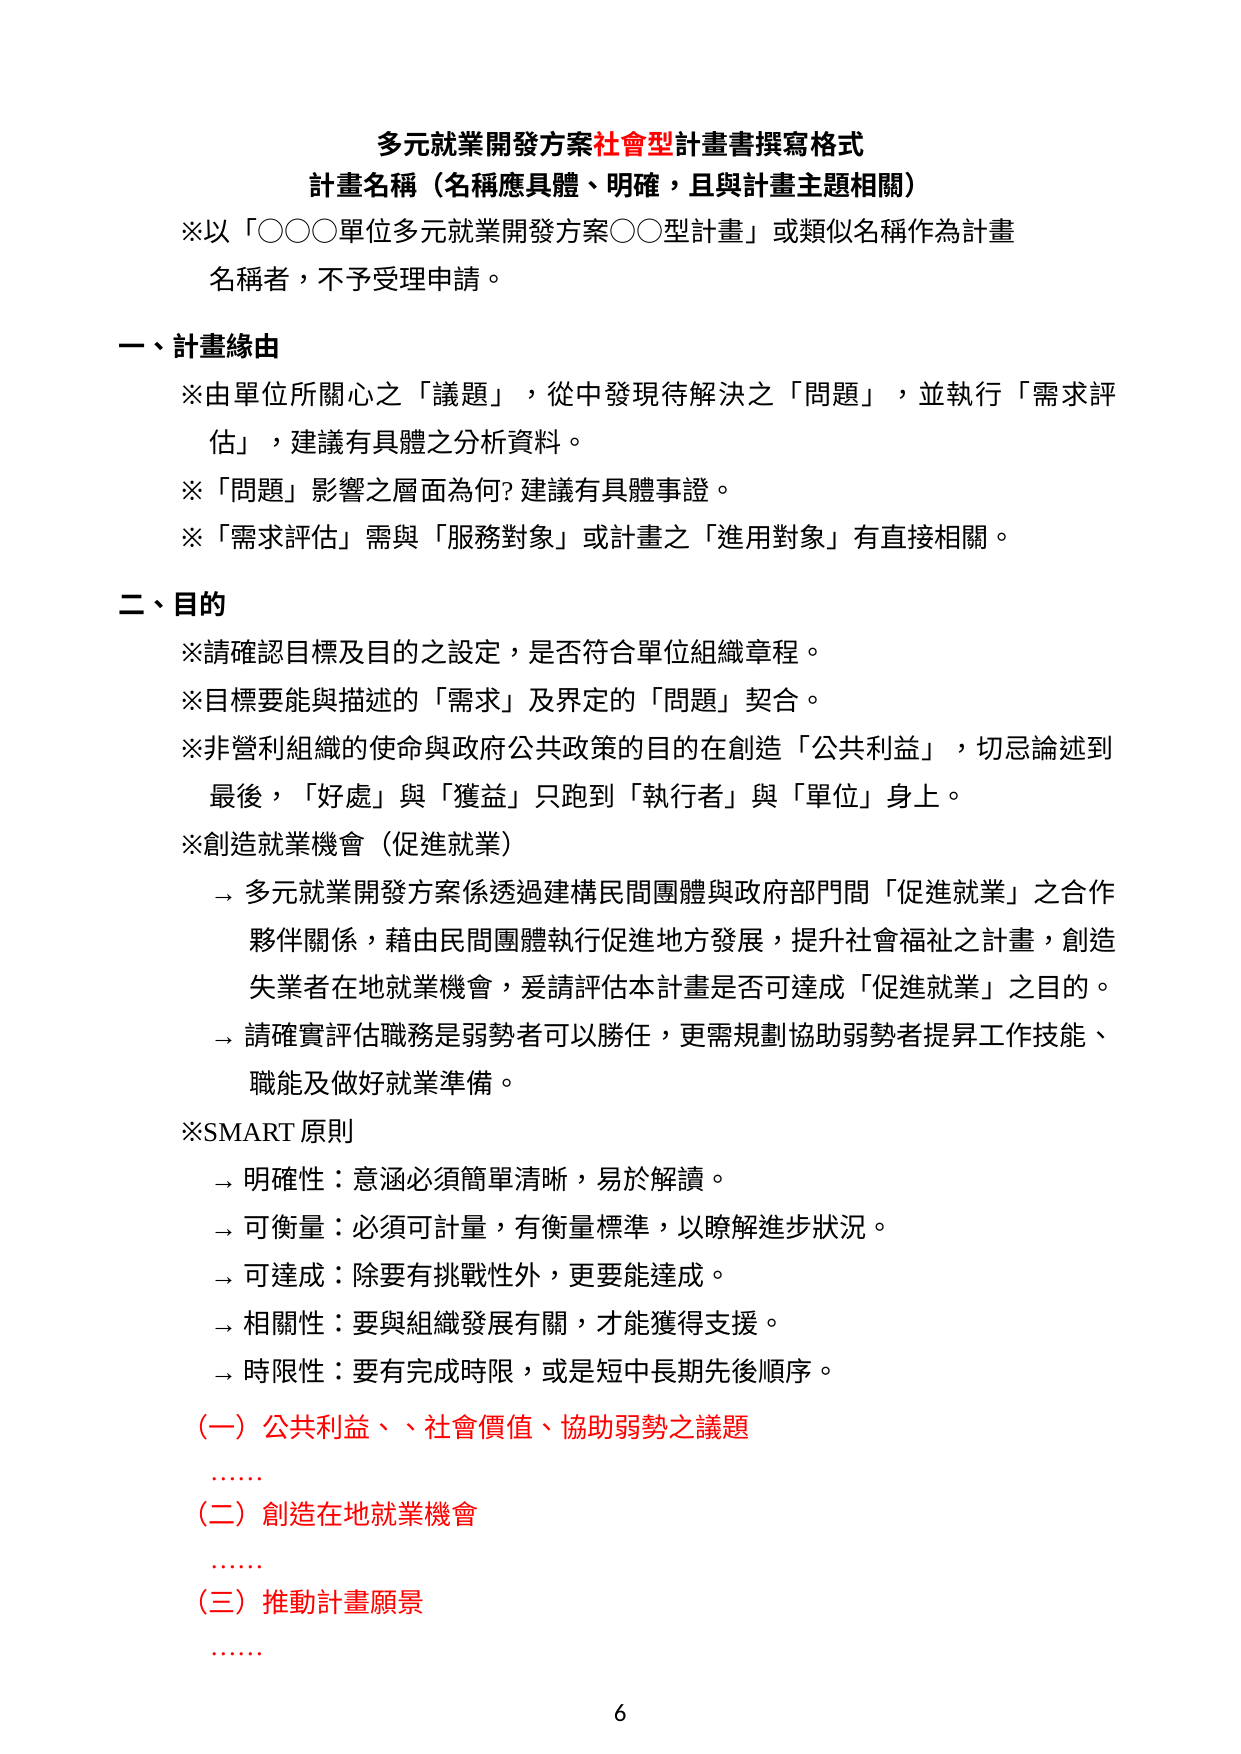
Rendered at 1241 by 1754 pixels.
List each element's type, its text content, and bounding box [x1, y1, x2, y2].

text → 多元就業開發方案係透過建構民間團體與政府部門間「促進就業」之合作夥伴關係，藉由民間團體執行促進地方發展，提升社會福祉之計畫，創造失業者在地就業機會，爰請評估本計畫是否可達成「促進就業」之目的。 [210, 864, 1116, 1007]
text ※創造就業機會（促進就業） [181, 816, 1116, 864]
text …… [209, 1533, 1116, 1577]
text ※SMART原則 [181, 1103, 1116, 1151]
text ※「問題」影響之層面為何? 建議有具體事證。 [181, 462, 1116, 509]
text （三）推動計畫願景 [181, 1577, 1028, 1621]
text → 可達成：除要有挑戰性外，更要能達成。 [210, 1247, 1116, 1295]
text 多元就業開發方案社會型計畫書撰寫格式 [118, 114, 1122, 164]
text 二、目的 [118, 576, 1122, 624]
text ※以「○○○單位多元就業開發方案○○型計畫」或類似名稱作為計畫名稱者，不予受理申請。 [181, 203, 1028, 299]
text 計畫名稱（名稱應具體、明確，且與計畫主題相關） [118, 164, 1122, 203]
text ※「需求評估」需與「服務對象」或計畫之「進用對象」有直接相關。 [181, 509, 1116, 557]
text 一、計畫緣由 [118, 318, 1122, 366]
text → 請確實評估職務是弱勢者可以勝任，更需規劃協助弱勢者提昇工作技能、職能及做好就業準備。 [210, 1007, 1116, 1103]
text …… [209, 1446, 1116, 1489]
text → 相關性：要與組織發展有關，才能獲得支援。 [210, 1295, 1116, 1343]
text ※請確認目標及目的之設定，是否符合單位組織章程。 [181, 624, 1116, 672]
text （一）公共利益、、社會價值、協助弱勢之議題 [181, 1402, 1116, 1446]
text ※由單位所關心之「議題」，從中發現待解決之「問題」，並執行「需求評估」，建議有具體之分析資料。 [181, 366, 1116, 462]
text ※目標要能與描述的「需求」及界定的「問題」契合。 [181, 672, 1116, 720]
text → 明確性：意涵必須簡單清晰，易於解讀。 [210, 1151, 1116, 1199]
text （二）創造在地就業機會 [181, 1489, 1028, 1533]
text ※非營利組織的使命與政府公共政策的目的在創造「公共利益」，切忌論述到最後，「好處」與「獲益」只跑到「執行者」與「單位」身上。 [181, 720, 1116, 816]
text …… [209, 1621, 1116, 1664]
text → 時限性：要有完成時限，或是短中長期先後順序。 [210, 1343, 1116, 1391]
text → 可衡量：必須可計量，有衡量標準，以瞭解進步狀況。 [210, 1199, 1116, 1247]
